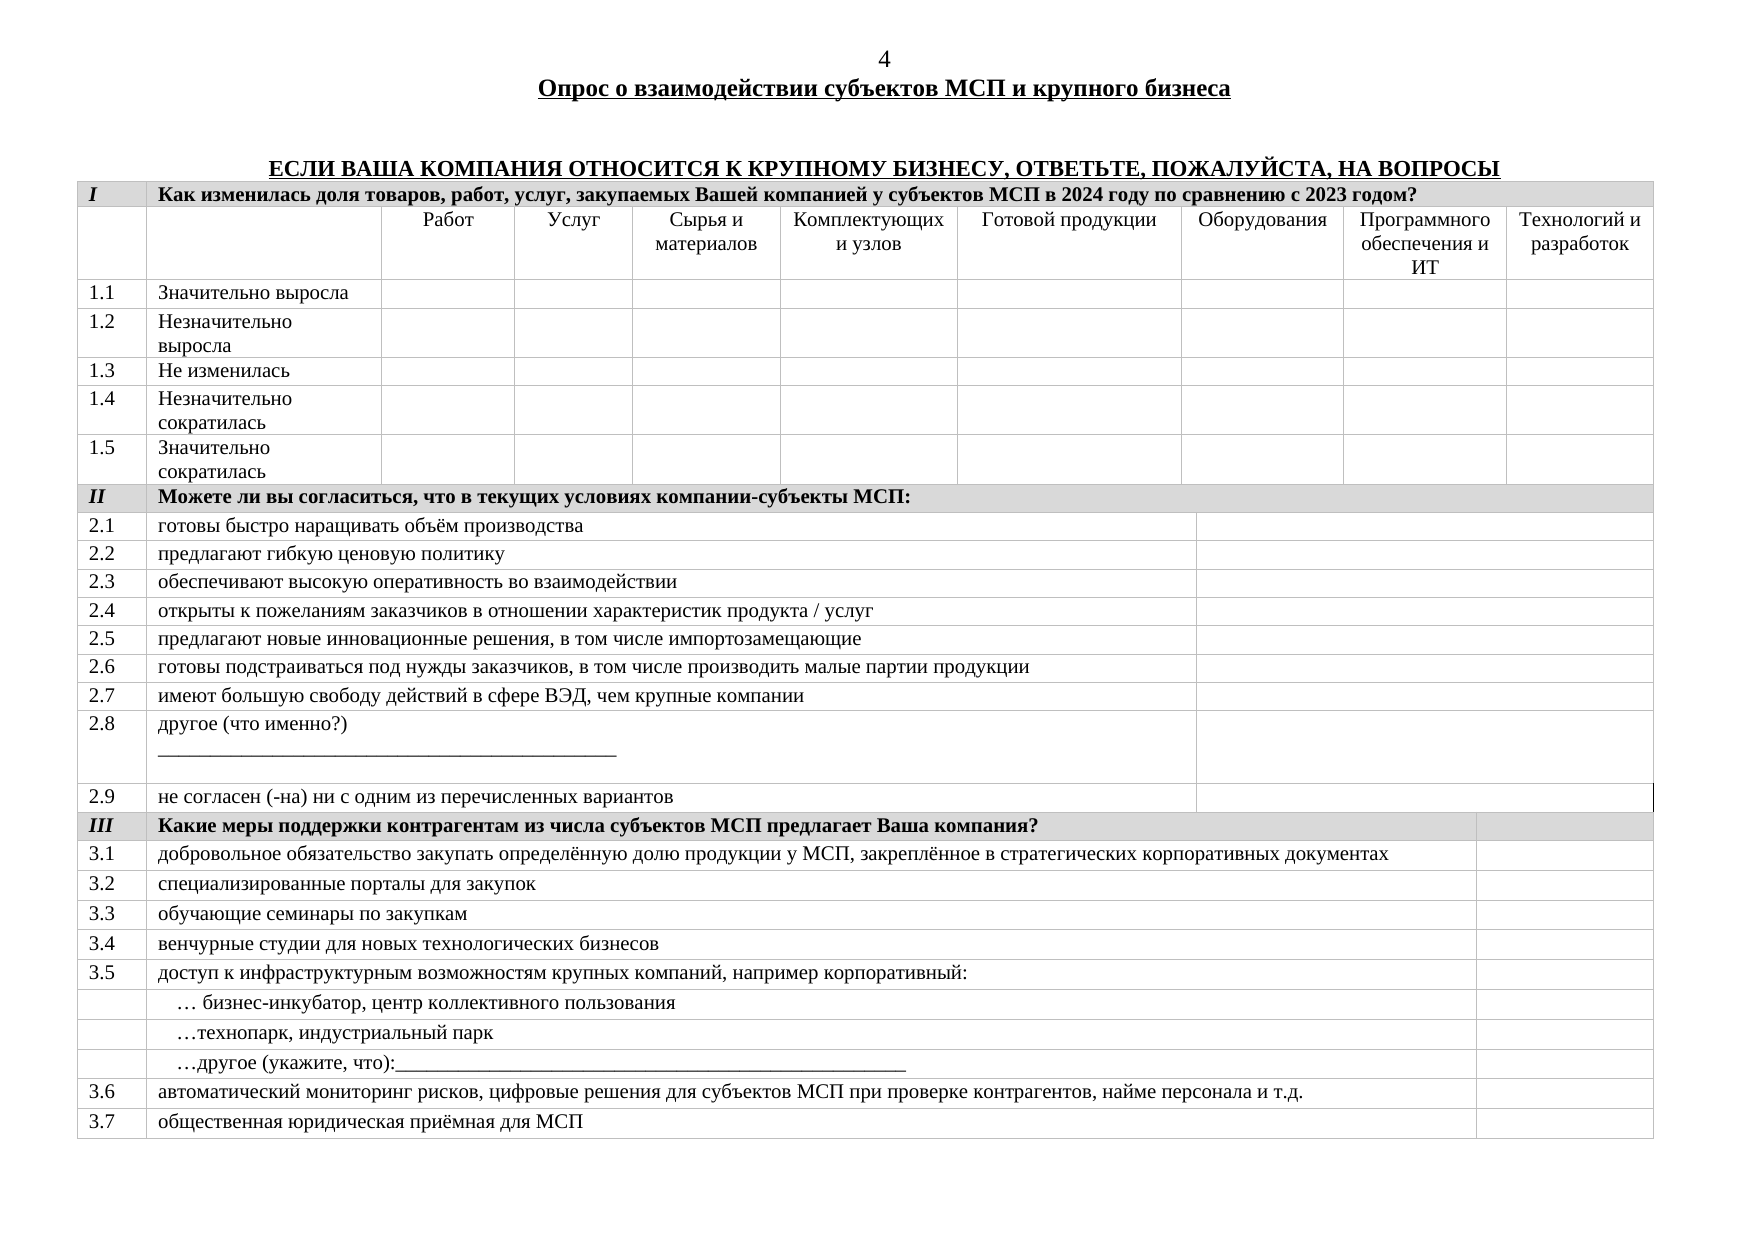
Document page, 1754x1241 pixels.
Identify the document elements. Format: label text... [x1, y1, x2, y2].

table_cell не согласен (-на) ни с одним из перечисленных вариантов [147, 784, 1196, 812]
table_cell Технологий и разработок [1507, 207, 1653, 279]
table_cell [1182, 435, 1343, 483]
table_cell [1197, 784, 1653, 812]
table_cell общественная юридическая приёмная для МСП [147, 1109, 1476, 1138]
table_cell [781, 309, 957, 357]
table_cell [147, 207, 381, 279]
table_cell 2.1 [78, 513, 146, 540]
table_cell Незначительно сократилась [147, 386, 381, 434]
table_cell …технопарк, индустриальный парк [147, 1020, 1476, 1048]
table_cell венчурные студии для новых технологических бизнесов [147, 930, 1476, 959]
table_cell 2.4 [78, 598, 146, 625]
table_cell готовы подстраиваться под нужды заказчиков, в том числе производить малые партии продукции [147, 655, 1196, 682]
table_cell Значительно сократилась [147, 435, 381, 483]
table_cell обучающие семинары по закупкам [147, 901, 1476, 929]
table_cell [1197, 711, 1653, 783]
table_cell [1197, 513, 1653, 540]
table_cell [1477, 871, 1653, 899]
table_cell предлагают новые инновационные решения, в том числе импортозамещающие [147, 626, 1196, 653]
table_cell [515, 309, 632, 357]
table_cell 1.4 [78, 386, 146, 434]
table_cell предлагают гибкую ценовую политику [147, 541, 1196, 568]
table_cell [78, 990, 146, 1019]
table_header I [78, 182, 146, 206]
table_cell [1344, 435, 1506, 483]
table_cell [1507, 435, 1653, 483]
table_cell доступ к инфраструктурным возможностям крупных компаний, например корпоративный: [147, 960, 1476, 989]
table_cell [781, 435, 957, 483]
table_cell обеспечивают высокую оперативность во взаимодействии [147, 570, 1196, 597]
table_cell Можете ли вы согласиться, что в текущих условиях компании-субъекты МСП: [147, 485, 1653, 512]
table_cell [1477, 1079, 1653, 1108]
table_cell 3.2 [78, 871, 146, 899]
table_cell добровольное обязательство закупать определённую долю продукции у МСП, закреплённое в стратегических корпоративных документах [147, 841, 1476, 870]
text Опрос о взаимодействии субъектов МСП и крупного бизнеса [89, 73, 1680, 102]
table_cell [515, 386, 632, 434]
table_cell … бизнес-инкубатор, центр коллективного пользования [147, 990, 1476, 1019]
table_cell [1507, 386, 1653, 434]
table_cell 3.5 [78, 960, 146, 989]
table_cell 2.3 [78, 570, 146, 597]
table_cell II [78, 485, 146, 512]
table_cell [958, 309, 1181, 357]
table_cell 2.5 [78, 626, 146, 653]
table_cell III [78, 813, 146, 840]
table_cell [1344, 280, 1506, 308]
table_cell [1197, 570, 1653, 597]
table_header Как изменилась доля товаров, работ, услуг, закупаемых Вашей компанией у субъектов МСП в 2024 году по сравнению с 2023 годом? [147, 182, 1653, 206]
table_cell [1197, 683, 1653, 710]
table_cell …другое (укажите, что):_________________________________________________ [147, 1050, 1476, 1078]
table_cell [633, 309, 780, 357]
table_cell 2.7 [78, 683, 146, 710]
table_cell Сырья и материалов [633, 207, 780, 279]
table_cell [382, 386, 514, 434]
table_cell 2.2 [78, 541, 146, 568]
table_cell [1477, 1020, 1653, 1048]
table_cell [78, 1050, 146, 1078]
table_cell 3.4 [78, 930, 146, 959]
table_cell [1197, 541, 1653, 568]
table_cell [633, 435, 780, 483]
table_cell [1182, 280, 1343, 308]
table_cell открыты к пожеланиям заказчиков в отношении характеристик продукта / услуг [147, 598, 1196, 625]
table_cell [1477, 960, 1653, 989]
table_cell [781, 386, 957, 434]
table_cell [1344, 309, 1506, 357]
table_cell [1507, 358, 1653, 385]
table_cell 2.8 [78, 711, 146, 783]
table_cell [958, 435, 1181, 483]
table_cell 3.1 [78, 841, 146, 870]
table_cell имеют большую свободу действий в сфере ВЭД, чем крупные компании [147, 683, 1196, 710]
table_cell Программного обеспечения и ИТ [1344, 207, 1506, 279]
table_cell [1477, 901, 1653, 929]
table_cell [1197, 655, 1653, 682]
table_cell 3.6 [78, 1079, 146, 1108]
table_cell [515, 358, 632, 385]
table_cell 3.3 [78, 901, 146, 929]
table_cell [1182, 386, 1343, 434]
table_cell [1182, 309, 1343, 357]
table_cell [633, 358, 780, 385]
table_cell 2.6 [78, 655, 146, 682]
table_cell [382, 280, 514, 308]
table_cell Какие меры поддержки контрагентам из числа субъектов МСП предлагает Ваша компания? [147, 813, 1476, 840]
table_cell [1182, 358, 1343, 385]
table_cell [1197, 598, 1653, 625]
table_cell [958, 280, 1181, 308]
table_cell [78, 207, 146, 279]
table_cell 1.3 [78, 358, 146, 385]
table_cell [633, 280, 780, 308]
table_cell [633, 386, 780, 434]
table_cell [1477, 1050, 1653, 1078]
table_cell [958, 358, 1181, 385]
table_cell [1507, 309, 1653, 357]
table_cell [1477, 990, 1653, 1019]
table_cell специализированные порталы для закупок [147, 871, 1476, 899]
table_cell Не изменилась [147, 358, 381, 385]
table_cell Работ [382, 207, 514, 279]
table_cell [958, 386, 1181, 434]
table_cell [1477, 1109, 1653, 1138]
table_cell Незначительно выросла [147, 309, 381, 357]
table_cell [382, 309, 514, 357]
table_cell 1.2 [78, 309, 146, 357]
table_cell Комплектующих и узлов [781, 207, 957, 279]
text ЕСЛИ ВАША КОМПАНИЯ ОТНОСИТСЯ К КРУПНОМУ БИЗНЕСУ, ОТВЕТЬТЕ, ПОЖАЛУЙСТА, НА ВОПРОСЫ [89, 154, 1680, 181]
table_cell [1344, 386, 1506, 434]
table_cell Оборудования [1182, 207, 1343, 279]
table_cell [382, 435, 514, 483]
table_cell 2.9 [78, 784, 146, 812]
table_cell [382, 358, 514, 385]
table_cell 3.7 [78, 1109, 146, 1138]
table_cell готовы быстро наращивать объём производства [147, 513, 1196, 540]
table_cell автоматический мониторинг рисков, цифровые решения для субъектов МСП при проверке контрагентов, найме персонала и т.д. [147, 1079, 1476, 1108]
table_cell другое (что именно?) ____________________________________________ [147, 711, 1196, 783]
table_cell [1344, 358, 1506, 385]
table_cell [781, 358, 957, 385]
table_cell [781, 280, 957, 308]
table_cell [78, 1020, 146, 1048]
table_cell [1477, 930, 1653, 959]
table_cell [1197, 626, 1653, 653]
table_cell [515, 280, 632, 308]
table_cell 1.5 [78, 435, 146, 483]
table_cell 1.1 [78, 280, 146, 308]
table_cell Значительно выросла [147, 280, 381, 308]
table_cell [1477, 841, 1653, 870]
table_cell [1477, 813, 1653, 840]
table_cell Услуг [515, 207, 632, 279]
table_cell [1507, 280, 1653, 308]
table_cell [515, 435, 632, 483]
table_cell Готовой продукции [958, 207, 1181, 279]
